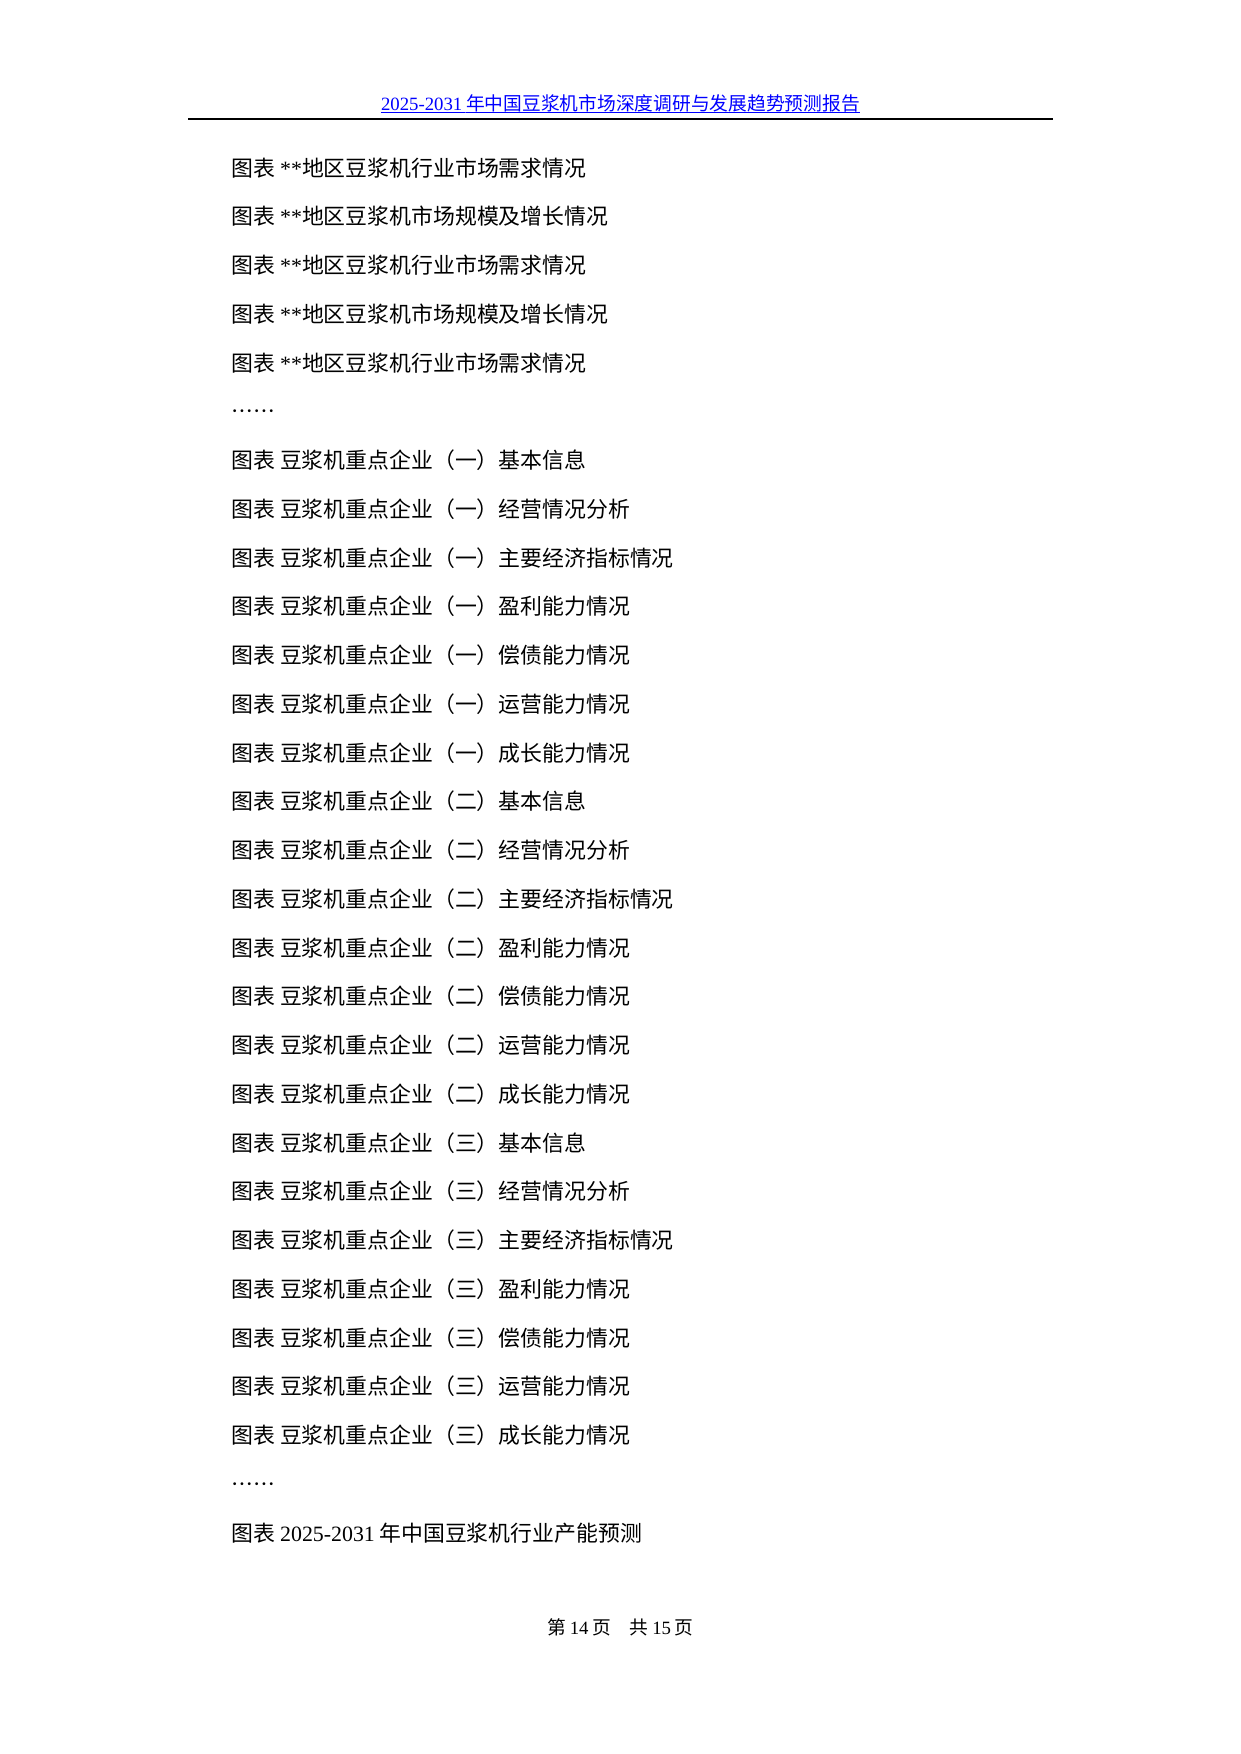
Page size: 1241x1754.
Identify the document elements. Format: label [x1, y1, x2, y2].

text [187, 150, 1053, 1548]
